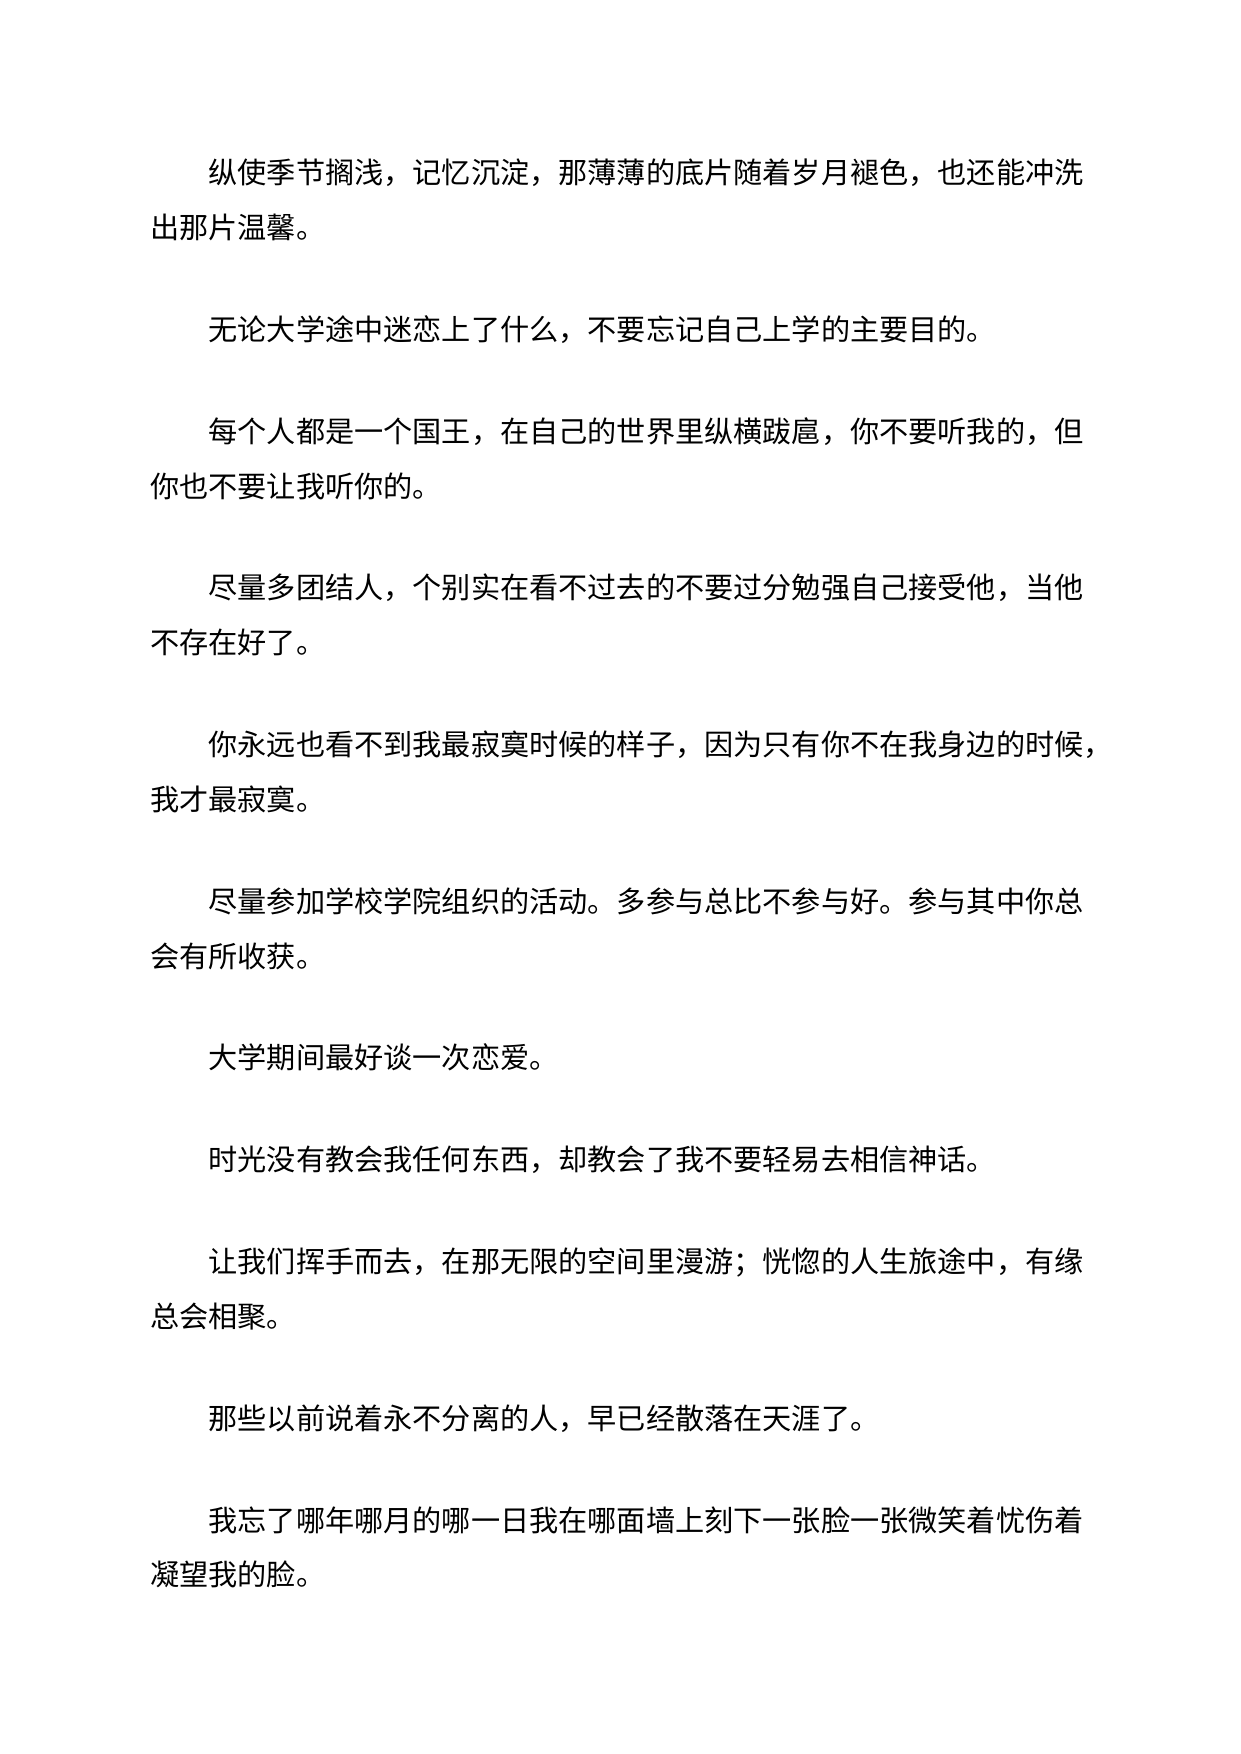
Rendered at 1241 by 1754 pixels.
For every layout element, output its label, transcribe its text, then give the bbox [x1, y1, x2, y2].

text 无论大学途中迷恋上了什么，不要忘记自己上学的主要目的。 [150, 307, 1090, 349]
text 那些以前说着永不分离的人，早已经散落在天涯了。 [150, 1395, 1090, 1438]
text 时光没有教会我任何东西，却教会了我不要轻易去相信神话。 [150, 1137, 1090, 1179]
text 你永远也看不到我最寂寞时候的样子，因为只有你不在我身边的时候，我才最寂寞。 [150, 722, 1090, 819]
text 纵使季节搁浅，记忆沉淀，那薄薄的底片随着岁月褪色，也还能冲洗出那片温馨。 [150, 150, 1090, 247]
text 尽量参加学校学院组织的活动。多参与总比不参与好。参与其中你总会有所收获。 [150, 878, 1090, 976]
text 我忘了哪年哪月的哪一日我在哪面墙上刻下一张脸一张微笑着忧伤着凝望我的脸。 [150, 1497, 1090, 1594]
text 每个人都是一个国王，在自己的世界里纵横跋扈，你不要听我的，但你也不要让我听你的。 [150, 408, 1090, 506]
text 让我们挥手而去，在那无限的空间里漫游；恍惚的人生旅途中，有缘总会相聚。 [150, 1239, 1090, 1336]
text 大学期间最好谈一次恋爱。 [150, 1035, 1090, 1077]
text 尽量多团结人，个别实在看不过去的不要过分勉强自己接受他，当他不存在好了。 [150, 565, 1090, 662]
